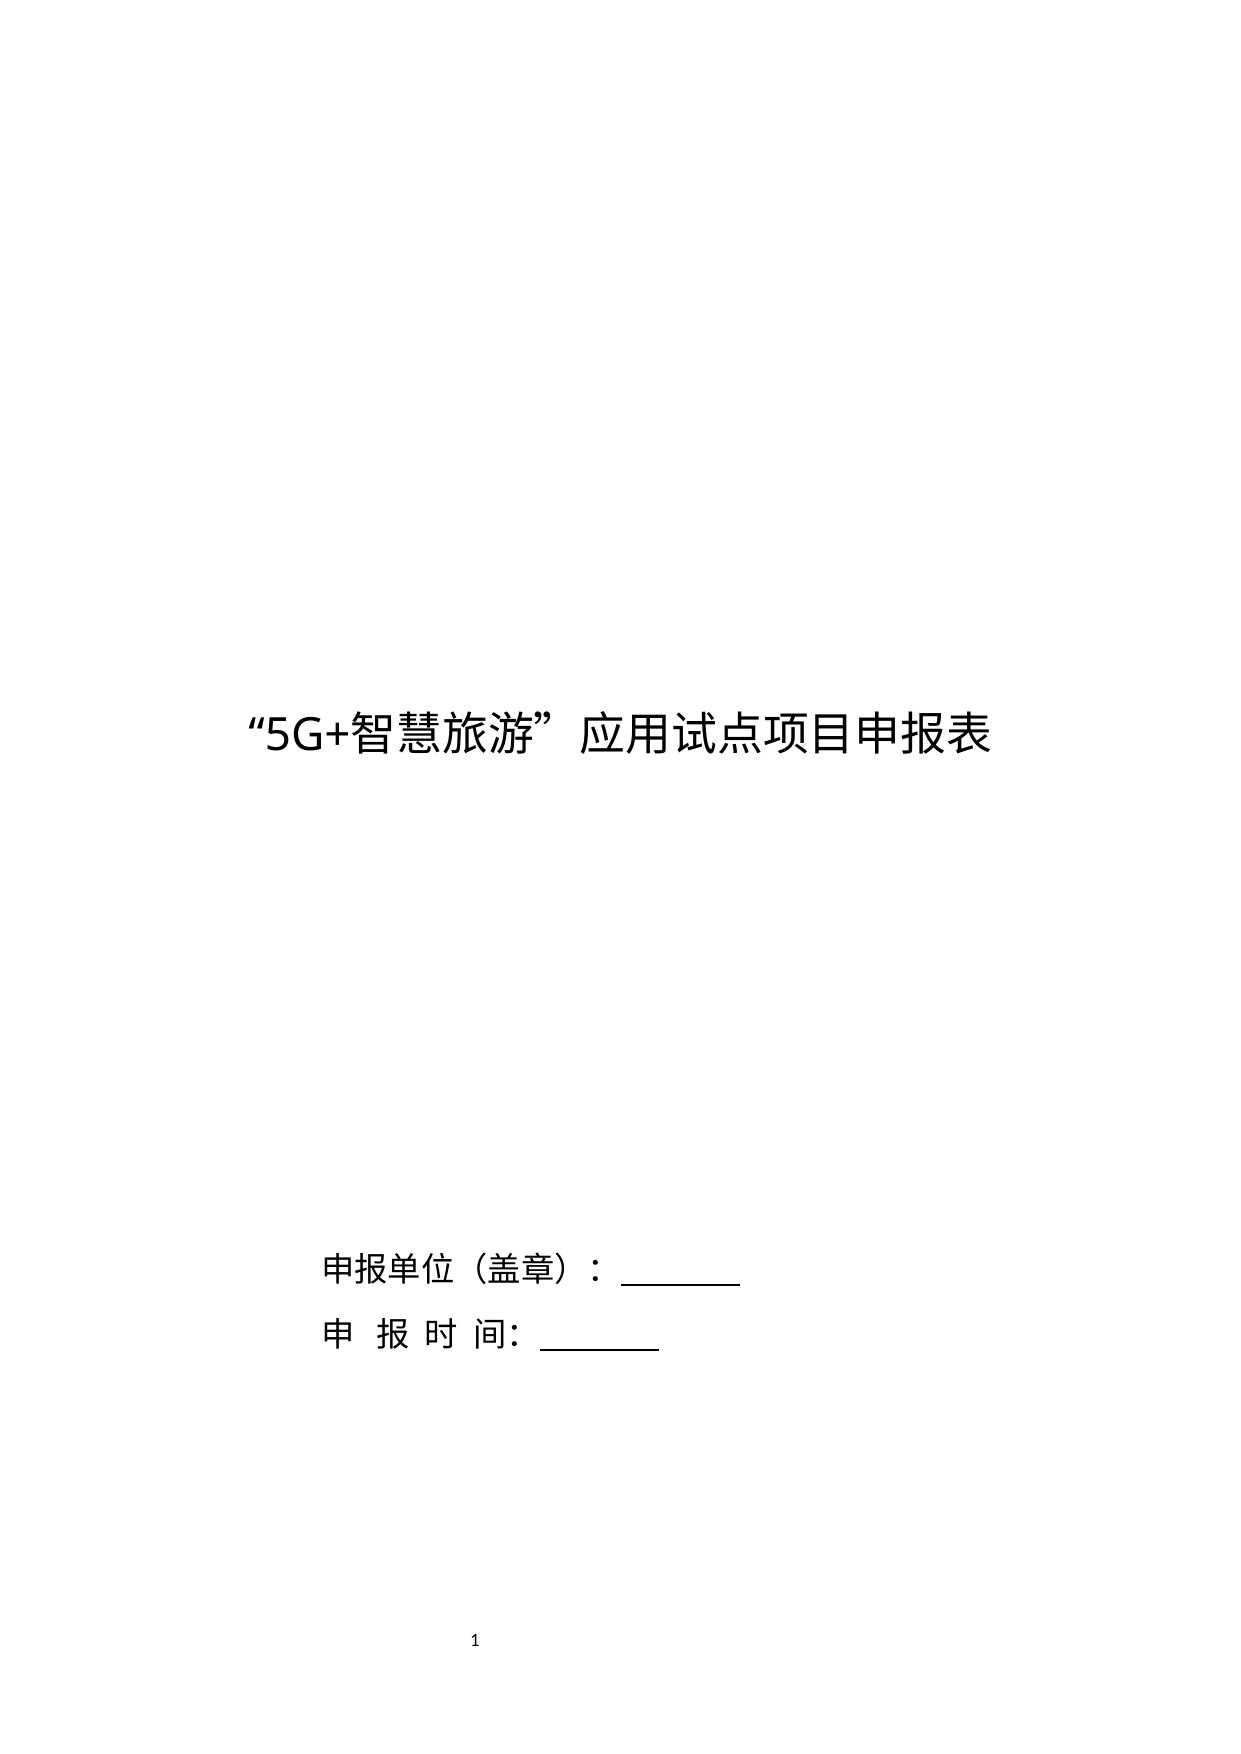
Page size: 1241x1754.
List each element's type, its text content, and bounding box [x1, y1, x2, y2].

text 申 报 时 间： [187, 1299, 1053, 1364]
text 申报单位（盖章）： [187, 1234, 1053, 1299]
text “5G+智慧旅游”应用试点项目申报表 [187, 682, 1053, 779]
